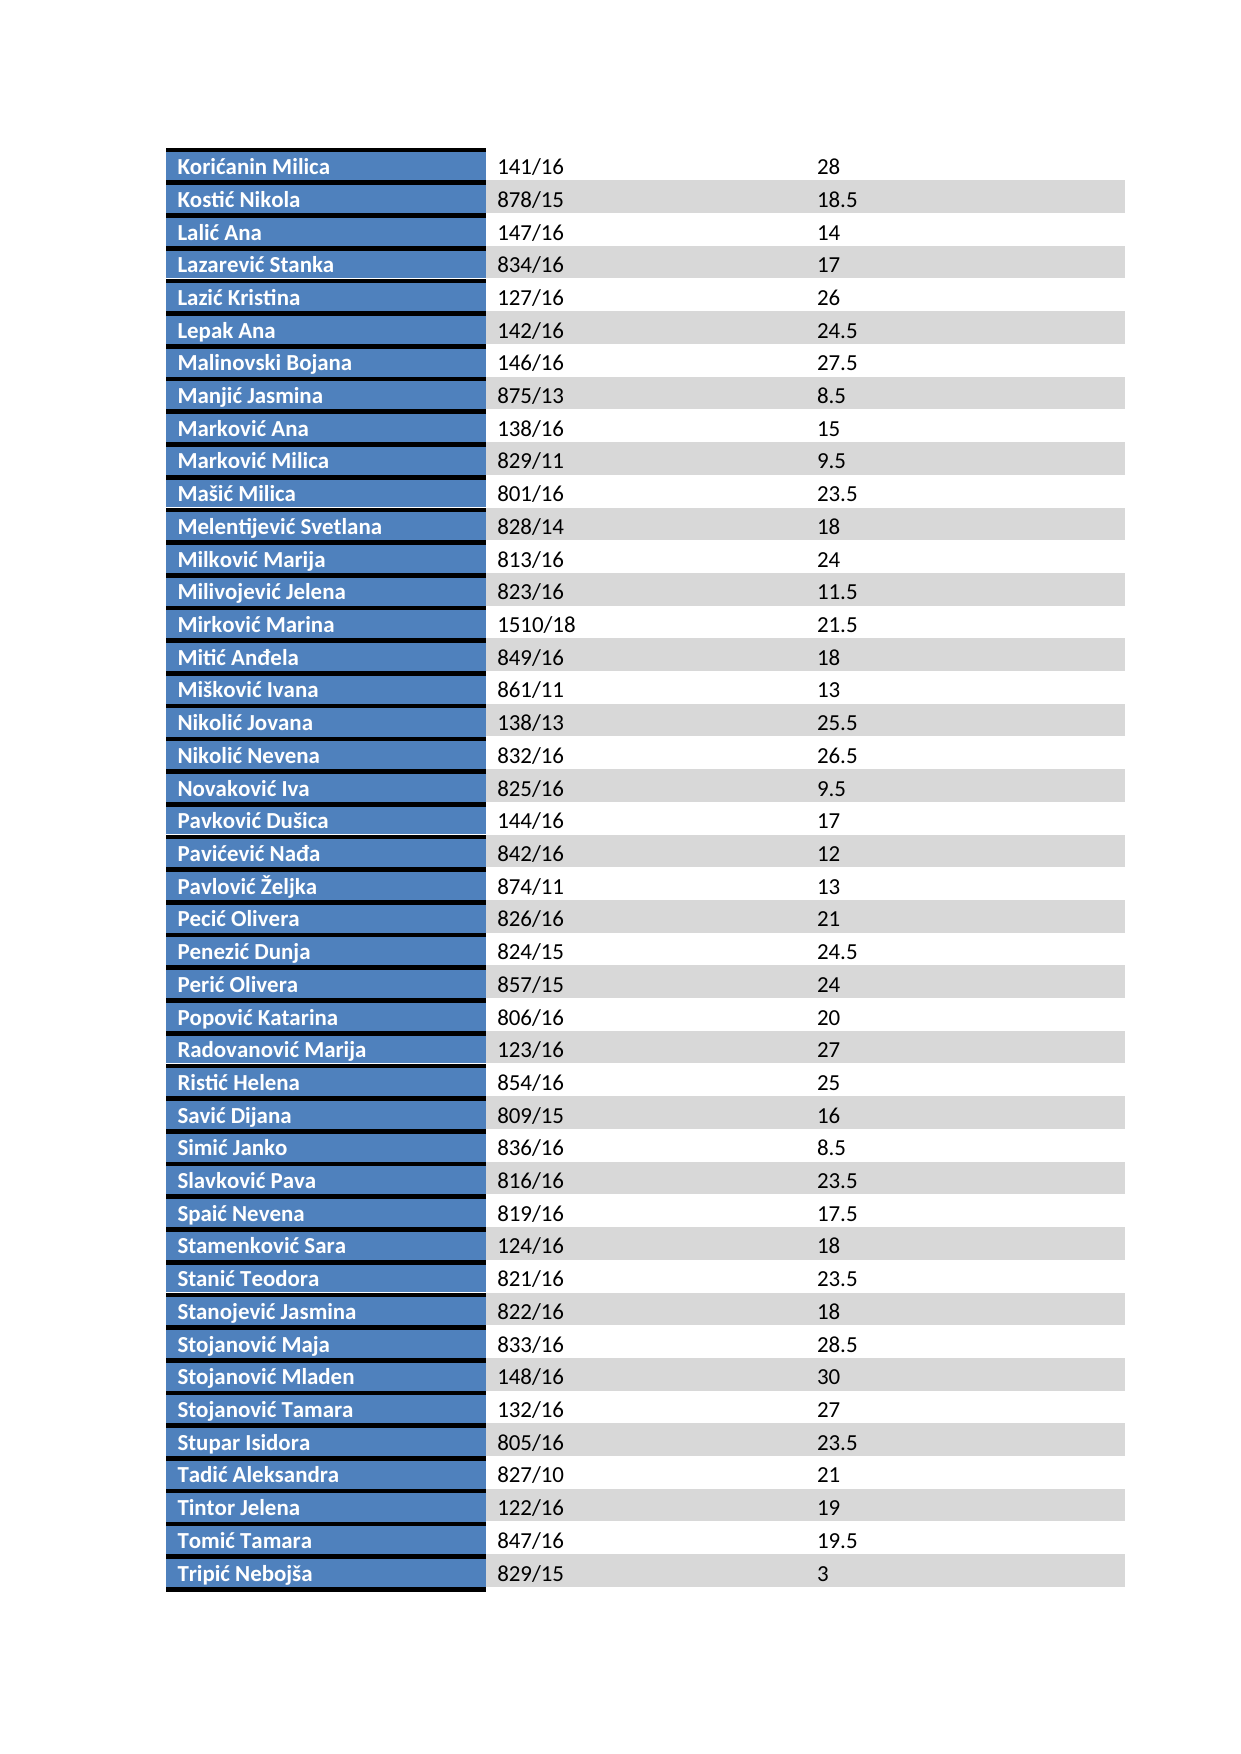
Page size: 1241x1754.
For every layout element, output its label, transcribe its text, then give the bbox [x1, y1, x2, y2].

table_cell 23.5 [806, 1423, 1125, 1456]
table_cell 828/14 [486, 508, 806, 540]
table_cell 26.5 [806, 736, 1125, 769]
table_cell 14 [806, 213, 1125, 246]
table_cell 16 [806, 1096, 1125, 1129]
table_cell 23.5 [806, 1162, 1125, 1194]
table_cell Perić Olivera [166, 970, 486, 998]
table_cell 842/16 [486, 835, 806, 867]
table_cell 13 [806, 867, 1125, 900]
table_cell 142/16 [486, 311, 806, 344]
table_cell 822/16 [486, 1293, 806, 1325]
table_cell 8.5 [806, 1129, 1125, 1162]
table_cell Pecić Olivera [166, 905, 486, 933]
table_cell 138/16 [486, 409, 806, 442]
table_cell 141/16 [486, 148, 806, 180]
table_cell 24 [806, 540, 1125, 573]
table_cell 809/15 [486, 1096, 806, 1129]
table_cell 144/16 [486, 802, 806, 834]
table_cell 18 [806, 638, 1125, 671]
table_cell 26 [806, 279, 1125, 311]
table_cell 18 [806, 508, 1125, 540]
table_cell Manjić Jasmina [166, 381, 486, 409]
table_cell Lalić Ana [166, 218, 486, 246]
table_cell 849/16 [486, 638, 806, 671]
table_cell Korićanin Milica [166, 152, 486, 180]
table_cell Stojanović Tamara [166, 1395, 486, 1423]
table_cell Melentijević Svetlana [166, 512, 486, 540]
table_cell Stupar Isidora [166, 1428, 486, 1456]
table_cell 23.5 [806, 1260, 1125, 1292]
table_cell Penezić Dunja [166, 937, 486, 965]
table_cell 30 [806, 1358, 1125, 1391]
table_cell 833/16 [486, 1325, 806, 1358]
table_cell Simić Janko [166, 1134, 486, 1162]
table_cell Marković Milica [166, 447, 486, 475]
table_cell 147/16 [486, 213, 806, 246]
table_cell 25.5 [806, 704, 1125, 736]
table_cell 24.5 [806, 311, 1125, 344]
table_cell Stojanović Mladen [166, 1363, 486, 1391]
table_cell 834/16 [486, 246, 806, 278]
table_cell 13 [806, 671, 1125, 704]
table_cell Slavković Pava [166, 1166, 486, 1194]
table_cell Stamenković Sara [166, 1232, 486, 1260]
table_cell 813/16 [486, 540, 806, 573]
table_cell 875/13 [486, 377, 806, 409]
table_cell 18 [806, 1293, 1125, 1325]
table_cell 827/10 [486, 1456, 806, 1489]
table_cell Mitić Anđela [166, 643, 486, 671]
table_cell 805/16 [486, 1423, 806, 1456]
table_cell Spaić Nevena [166, 1199, 486, 1227]
table_cell 9.5 [806, 769, 1125, 802]
table_cell 19.5 [806, 1521, 1125, 1554]
table_cell 122/16 [486, 1489, 806, 1521]
table_cell 825/16 [486, 769, 806, 802]
table_cell 132/16 [486, 1391, 806, 1423]
table_cell Mašić Milica [166, 480, 486, 507]
table_cell 24 [806, 965, 1125, 998]
table_cell Malinovski Bojana [166, 349, 486, 377]
table_cell Stanić Teodora [166, 1265, 486, 1292]
table_cell Novaković Iva [166, 774, 486, 802]
table_cell 854/16 [486, 1064, 806, 1096]
table_cell Savić Dijana [166, 1101, 486, 1129]
table_cell Popović Katarina [166, 1003, 486, 1031]
table_cell 874/11 [486, 867, 806, 900]
table_cell 829/11 [486, 442, 806, 475]
table_cell Lazarević Stanka [166, 251, 486, 278]
table_cell 25 [806, 1064, 1125, 1096]
table_cell 824/15 [486, 933, 806, 965]
table_cell 18.5 [806, 180, 1125, 213]
table_cell 829/15 [486, 1554, 806, 1587]
table_cell Nikolić Nevena [166, 741, 486, 769]
table_cell Kostić Nikola [166, 185, 486, 213]
table_cell 21 [806, 900, 1125, 933]
table_cell Lazić Kristina [166, 283, 486, 311]
table_cell 832/16 [486, 736, 806, 769]
table_cell Stojanović Maja [166, 1330, 486, 1358]
table_cell 806/16 [486, 998, 806, 1031]
table_cell Pavićević Nađa [166, 839, 486, 867]
table_cell 847/16 [486, 1521, 806, 1554]
table_cell 27 [806, 1031, 1125, 1063]
table_cell Pavković Dušica [166, 807, 486, 834]
table_cell 9.5 [806, 442, 1125, 475]
table_cell Pavlović Željka [166, 872, 486, 900]
table_cell 823/16 [486, 573, 806, 606]
table_cell 8.5 [806, 377, 1125, 409]
table_cell 17.5 [806, 1194, 1125, 1227]
table_cell 27 [806, 1391, 1125, 1423]
table_cell Stanojević Jasmina [166, 1297, 486, 1325]
table_cell 1510/18 [486, 606, 806, 638]
table_cell Tripić Nebojša [166, 1559, 486, 1587]
table_cell Ristić Helena [166, 1068, 486, 1096]
table_cell Nikolić Jovana [166, 708, 486, 736]
table_cell 12 [806, 835, 1125, 867]
table_cell 28.5 [806, 1325, 1125, 1358]
table_cell 124/16 [486, 1227, 806, 1260]
table_cell 821/16 [486, 1260, 806, 1292]
table_cell Tintor Jelena [166, 1493, 486, 1521]
table_cell 146/16 [486, 344, 806, 377]
table_cell 23.5 [806, 475, 1125, 507]
table_cell 20 [806, 998, 1125, 1031]
table_cell 819/16 [486, 1194, 806, 1227]
table_cell 17 [806, 802, 1125, 834]
table_cell 816/16 [486, 1162, 806, 1194]
table_cell 17 [806, 246, 1125, 278]
table_cell Mirković Marina [166, 610, 486, 638]
table_cell 3 [806, 1554, 1125, 1587]
table_cell 127/16 [486, 279, 806, 311]
table_cell 857/15 [486, 965, 806, 998]
table_cell Tomić Tamara [166, 1526, 486, 1554]
table_cell 21.5 [806, 606, 1125, 638]
table_cell 148/16 [486, 1358, 806, 1391]
table_cell 801/16 [486, 475, 806, 507]
table_cell 27.5 [806, 344, 1125, 377]
table_cell Marković Ana [166, 414, 486, 442]
table_cell 861/11 [486, 671, 806, 704]
table_cell 836/16 [486, 1129, 806, 1162]
table_cell 15 [806, 409, 1125, 442]
table_cell Radovanović Marija [166, 1036, 486, 1063]
table_cell Milković Marija [166, 545, 486, 573]
table_cell 123/16 [486, 1031, 806, 1063]
table_cell 18 [806, 1227, 1125, 1260]
table_cell 138/13 [486, 704, 806, 736]
table_cell 24.5 [806, 933, 1125, 965]
table_cell 28 [806, 148, 1125, 180]
table_cell 11.5 [806, 573, 1125, 606]
table_cell 21 [806, 1456, 1125, 1489]
table_cell Tadić Aleksandra [166, 1461, 486, 1489]
table_cell Milivojević Jelena [166, 578, 486, 606]
table_cell 19 [806, 1489, 1125, 1521]
table_cell Mišković Ivana [166, 676, 486, 704]
table_cell 826/16 [486, 900, 806, 933]
table_cell 878/15 [486, 180, 806, 213]
table_cell Lepak Ana [166, 316, 486, 344]
